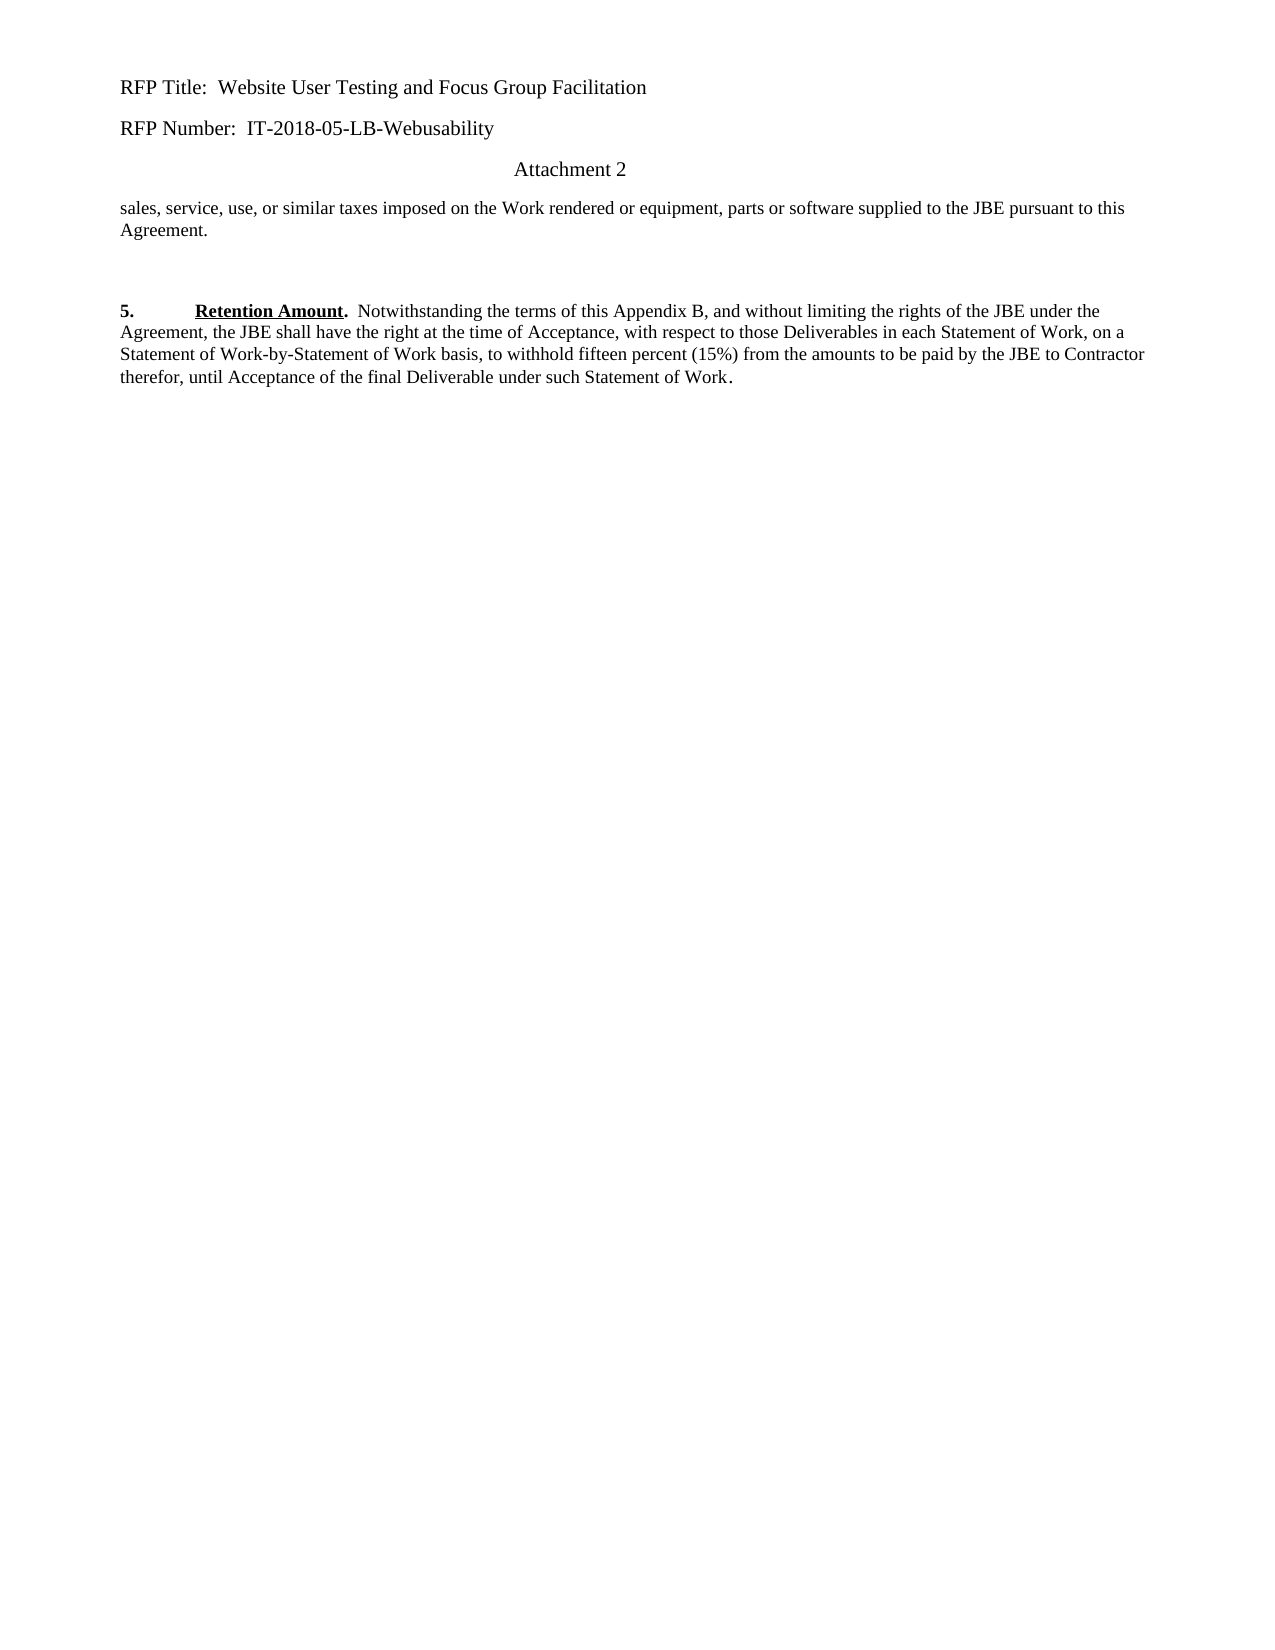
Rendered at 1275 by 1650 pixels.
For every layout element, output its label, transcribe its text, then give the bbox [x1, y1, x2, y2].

subtitle 5. Retention Amount. Notwithstanding the terms of this Appendix B, and without limiting the rights of the JBE under the Agreement, the JBE shall have the right at the time of Acceptance, with respect to those Deliverables in each Statement of Work, on a Statement of Work-by-Statement of Work basis, to withhold fifteen percent (15%) from the amounts to be paid by the JBE to Contractor therefor, until Acceptance of the final Deliverable under such Statement of Work. [120, 300, 1155, 388]
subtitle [120, 197, 1155, 240]
